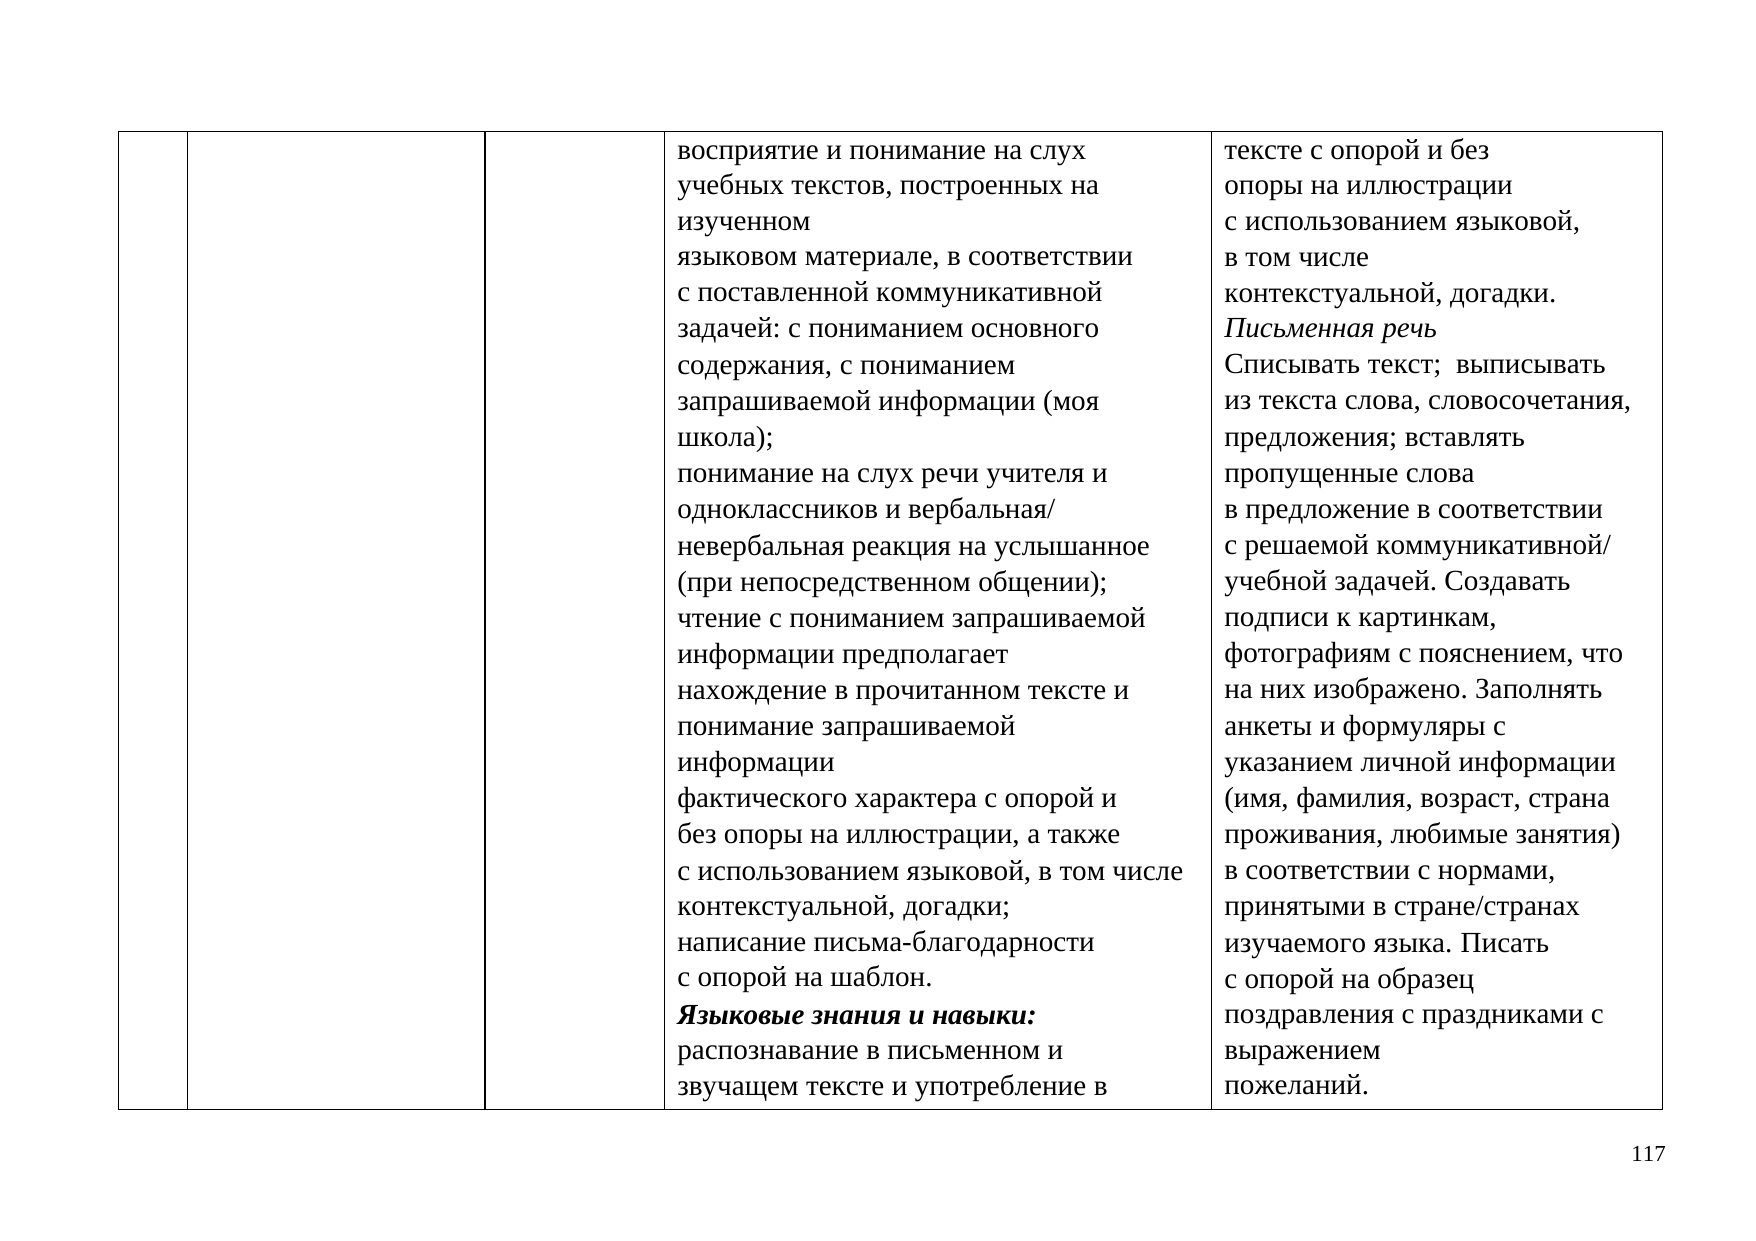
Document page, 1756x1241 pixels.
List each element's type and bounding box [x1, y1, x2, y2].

table_header [188, 132, 484, 1109]
table_header [119, 132, 187, 1109]
table_header [486, 132, 664, 1109]
table_header [1212, 132, 1662, 1109]
table_header [665, 132, 1211, 1109]
